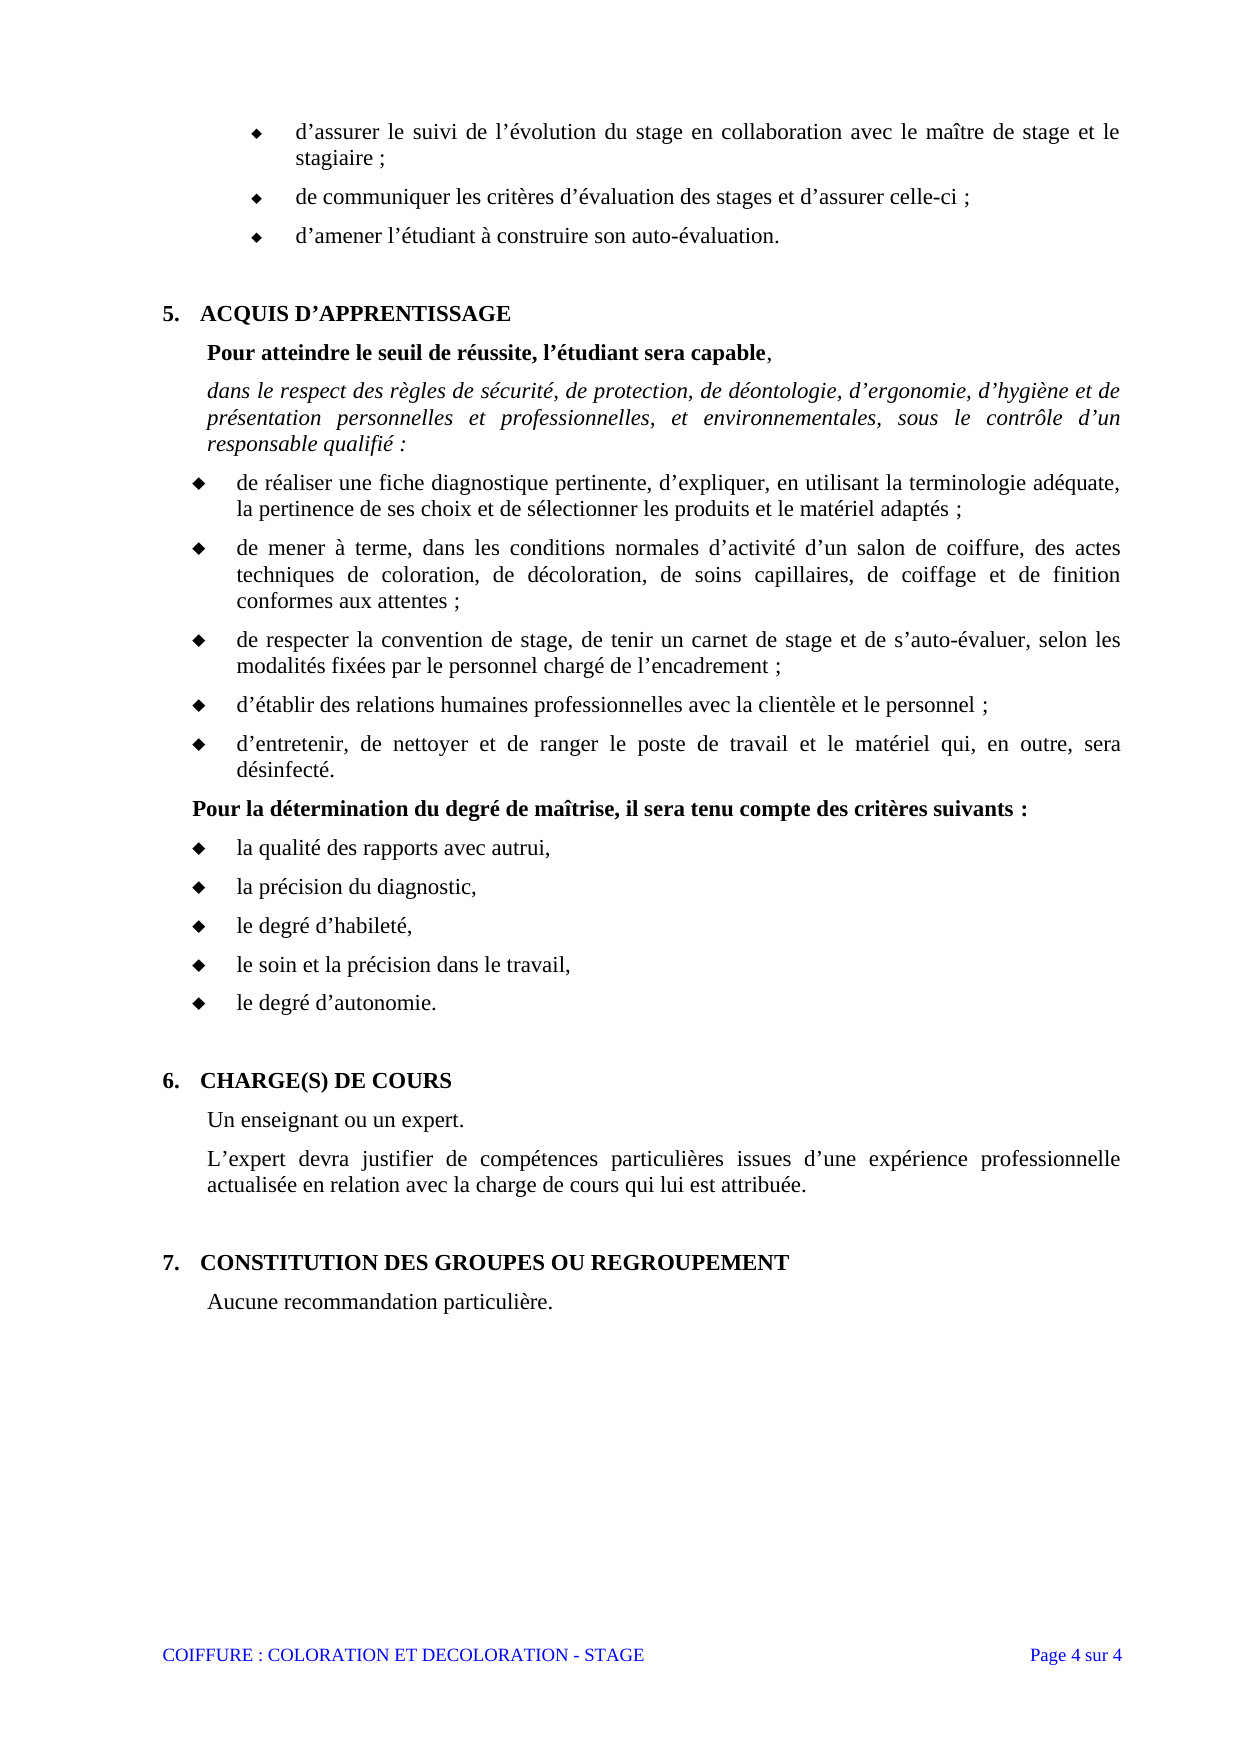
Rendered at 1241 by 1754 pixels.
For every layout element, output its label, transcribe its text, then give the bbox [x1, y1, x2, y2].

text Pour la détermination du degré de maîtrise, il sera tenu compte des critères suivants : [162, 795, 1122, 822]
list d’entretenir, de nettoyer et de ranger le poste de travail et le matériel qui, en outre, sera désinfecté. [192, 730, 1122, 783]
list ACQUIS D’APPRENTISSAGE [162, 300, 1122, 326]
list le degré d’autonomie. [192, 989, 1122, 1016]
list le soin et la précision dans le travail, [192, 951, 1122, 977]
text Aucune recommandation particulière. [207, 1288, 1122, 1314]
list CHARGE(S) DE COURS [162, 1067, 1122, 1093]
text Un enseignant ou un expert. [207, 1106, 1122, 1132]
list de respecter la convention de stage, de tenir un carnet de stage et de s’auto-évaluer, selon les modalités fixées par le personnel chargé de l’encadrement ; [192, 626, 1122, 679]
list la qualité des rapports avec autrui, [192, 834, 1122, 860]
list de mener à terme, dans les conditions normales d’activité d’un salon de coiffure, des actes techniques de coloration, de décoloration, de soins capillaires, de coiffage et de finition conformes aux attentes ; [192, 534, 1122, 613]
list d’amener l’étudiant à construire son auto-évaluation. [251, 222, 1122, 248]
text L’expert devra justifier de compétences particulières issues d’une expérience professionnelle actualisée en relation avec la charge de cours qui lui est attribuée. [207, 1145, 1122, 1198]
list de réaliser une fiche diagnostique pertinente, d’expliquer, en utilisant la terminologie adéquate, la pertinence de ses choix et de sélectionner les produits et le matériel adaptés ; [192, 469, 1122, 522]
text dans le respect des règles de sécurité, de protection, de déontologie, d’ergonomie, d’hygiène et de présentation personnelles et professionnelles, et environnementales, sous le contrôle d’un responsable qualifié : [207, 378, 1122, 457]
list d’assurer le suivi de l’évolution du stage en collaboration avec le maître de stage et le stagiaire ; [251, 118, 1122, 171]
text Pour atteindre le seuil de réussite, l’étudiant sera capable, [162, 339, 1122, 365]
list le degré d’habileté, [192, 912, 1122, 938]
list de communiquer les critères d’évaluation des stages et d’assurer celle-ci ; [251, 183, 1122, 210]
list la précision du diagnostic, [192, 873, 1122, 899]
list CONSTITUTION DES GROUPES OU REGROUPEMENT [162, 1249, 1122, 1275]
list d’établir des relations humaines professionnelles avec la clientèle et le personnel ; [192, 691, 1122, 717]
